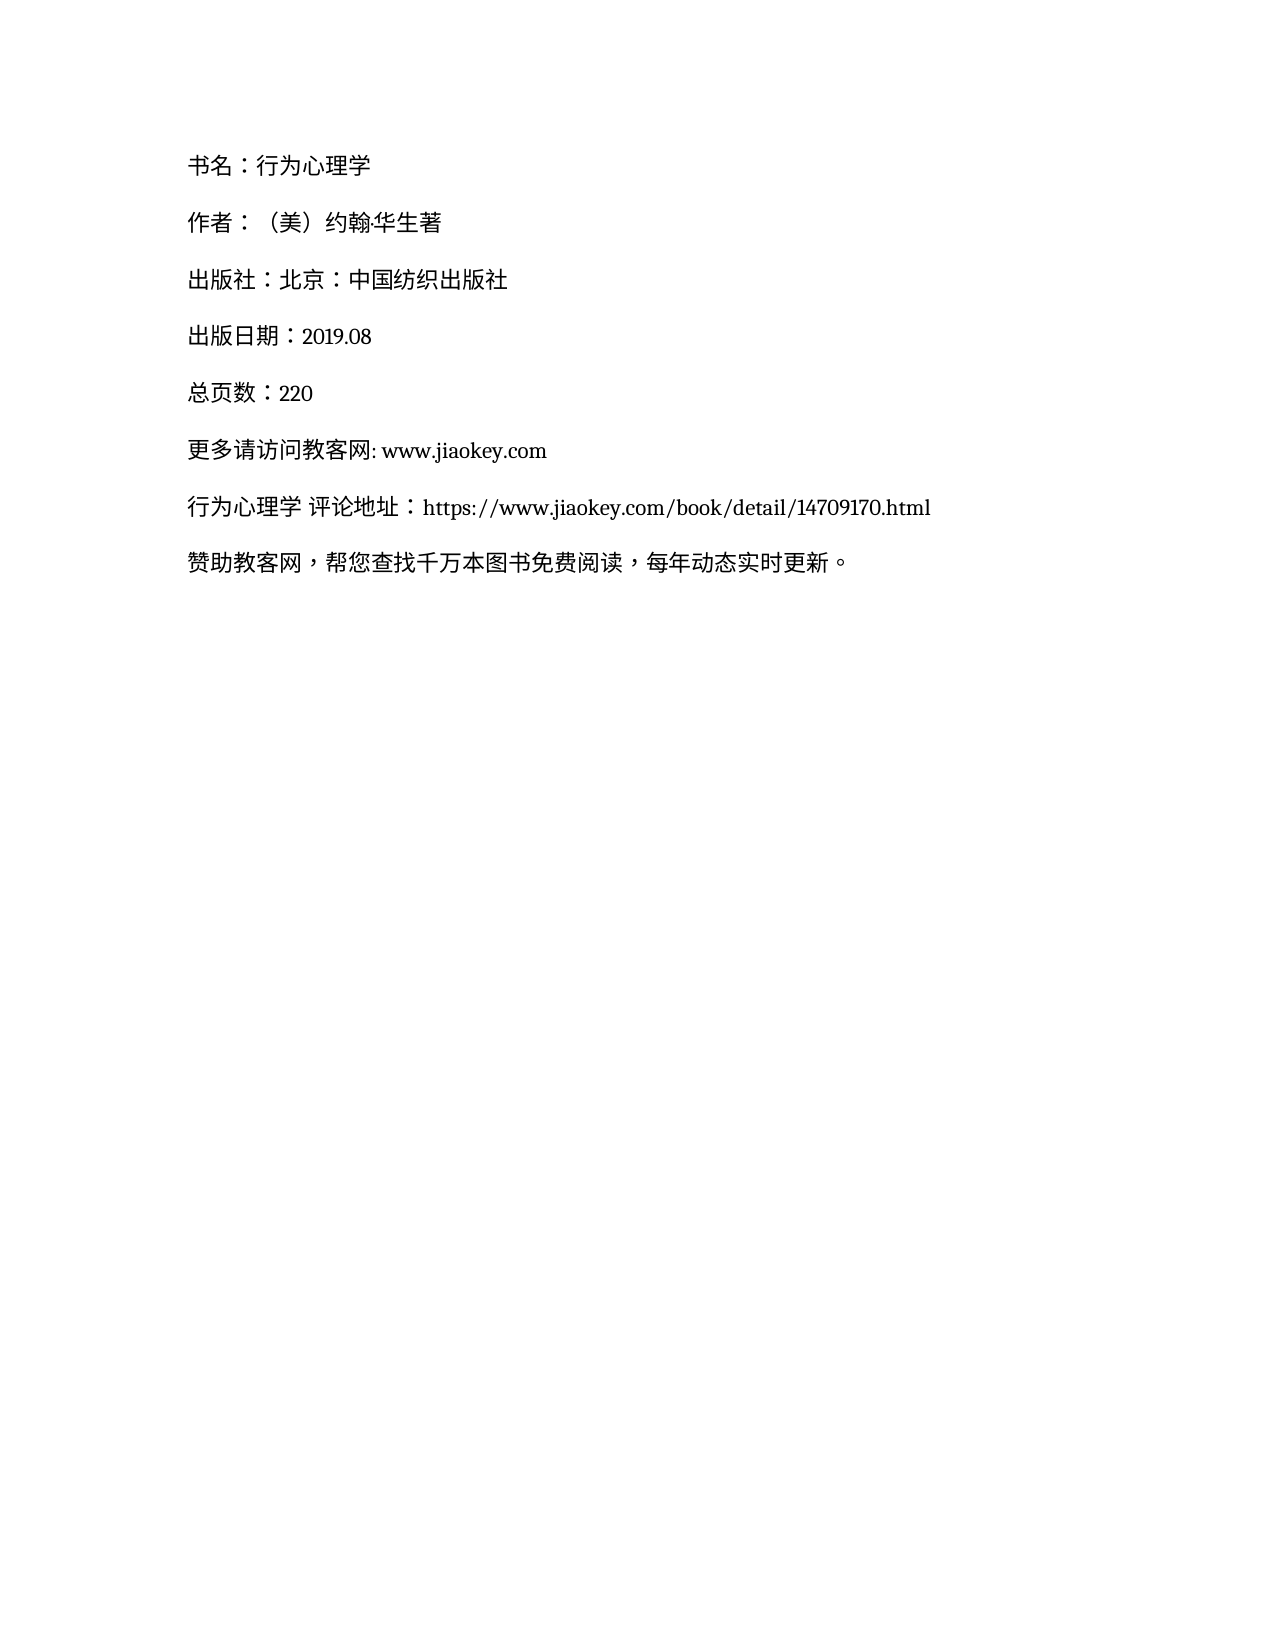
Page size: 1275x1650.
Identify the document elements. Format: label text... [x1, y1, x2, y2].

text 出版社：北京：中国纺织出版社 [187, 263, 1087, 295]
text 行为心理学 评论地址：https://www.jiaokey.com/book/detail/14709170.html [187, 491, 1087, 522]
text 书名：行为心理学 [187, 150, 1087, 181]
text 出版日期：2019.08 [187, 320, 1087, 352]
text 赞助教客网，帮您查找千万本图书免费阅读，每年动态实时更新。 [187, 547, 1087, 579]
text 更多请访问教客网: www.jiaokey.com [187, 434, 1087, 465]
text 总页数：220 [187, 377, 1087, 408]
text 作者：（美）约翰·华生著 [187, 207, 1087, 238]
